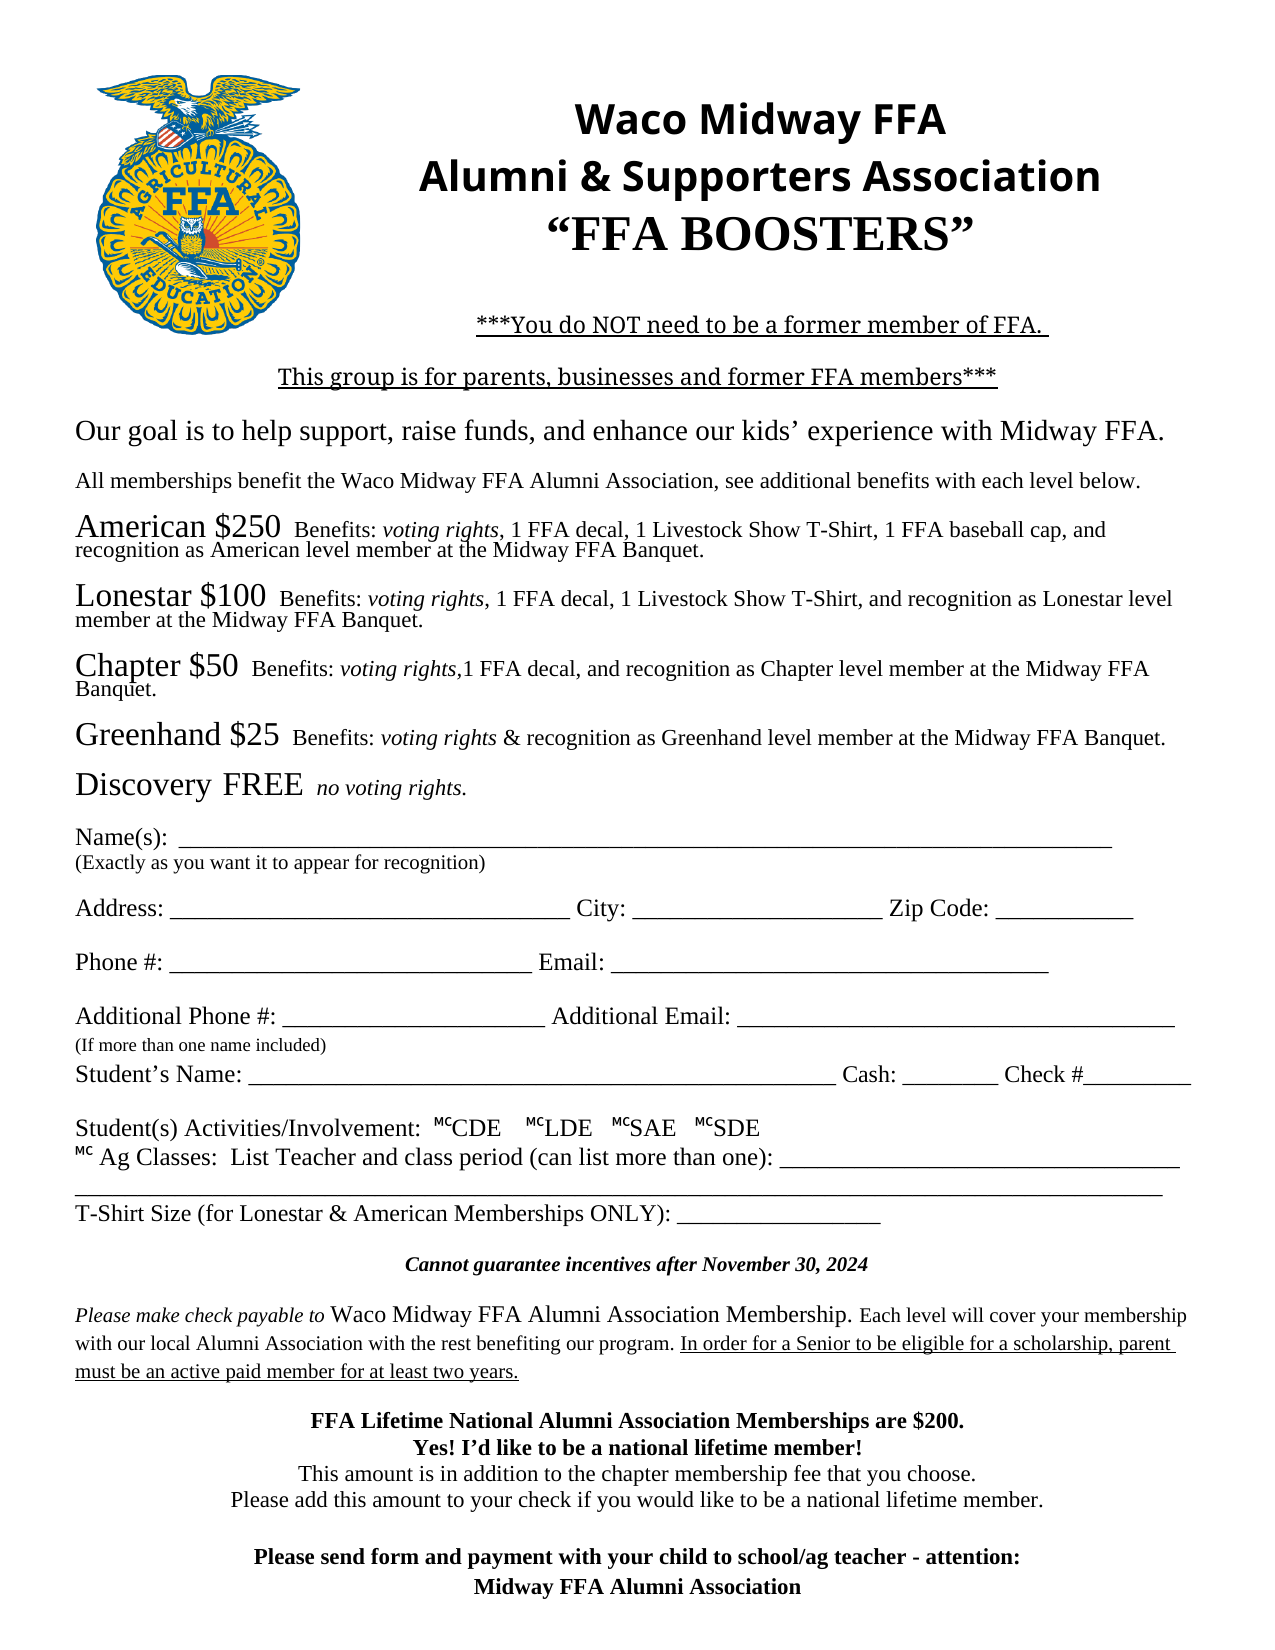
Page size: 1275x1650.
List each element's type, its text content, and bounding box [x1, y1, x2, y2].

text (If more than one name included) [75, 1034, 1200, 1056]
text All memberships benefit the Waco Midway FFA Alumni Association, see additional benefits with each level below. [75, 467, 1200, 493]
text Additional Phone #: _____________________ Additional Email: ___________________________________ [75, 1001, 1200, 1030]
picture [96, 75, 300, 335]
text ***You do NOT need to be a former member of FFA. [75, 254, 1200, 340]
text Phone #: _____________________________ Email: ___________________________________ [75, 947, 1200, 976]
text _______________________________________________________________________________________ [75, 1170, 1200, 1199]
text Discovery FREE no voting rights. [75, 772, 1200, 801]
text Name(s): ______________________________________________________________________________ [75, 822, 1200, 850]
text 🅪 Ag Classes: List Teacher and class period (can list more than one): ________________________________ [75, 1142, 1200, 1170]
text Midway FFA Alumni Association [75, 1573, 1200, 1599]
text Please make check payable to Waco Midway FFA Alumni Association Membership. Each level will cover your membership with our local Alumni Association with the rest benefiting our program. In order for a Senior to be eligible for a scholarship, parent must be an active paid member for at least two years. [75, 1300, 1200, 1383]
text Student(s) Activities/Involvement: 🅪CDE 🅪LDE 🅪SAE 🅪SDE [75, 1113, 1200, 1142]
text This group is for parents, businesses and former FFA members*** [75, 361, 1200, 392]
text Greenhand $25 Benefits: voting rights & recognition as Greenhand level member at the Midway FFA Banquet. [75, 722, 1200, 751]
text American $250 Benefits: voting rights, 1 FFA decal, 1 Livestock Show T-Shirt, 1 FFA baseball cap, and recognition as American level member at the Midway FFA Banquet. [75, 514, 1200, 563]
text Address: ________________________________ City: ____________________ Zip Code: ___________ [75, 893, 1200, 922]
text Our goal is to help support, raise funds, and enhance our kids’ experience with Midway FFA. [75, 413, 1200, 446]
text Student’s Name: _______________________________________________ Cash: ________ Check #_________ [75, 1059, 1200, 1088]
text FFA Lifetime National Alumni Association Memberships are $200. [75, 1407, 1200, 1434]
text This amount is in addition to the chapter membership fee that you choose. [75, 1460, 1200, 1486]
text Cannot guarantee incentives after November 30, 2024 [75, 1252, 1200, 1276]
text T-Shirt Size (for Lonestar & American Memberships ONLY): _________________ [75, 1199, 1200, 1227]
text Lonestar $100 Benefits: voting rights, 1 FFA decal, 1 Livestock Show T-Shirt, and recognition as Lonestar level member at the Midway FFA Banquet. [75, 584, 1200, 632]
text Yes! I’d like to be a national lifetime member! [75, 1434, 1200, 1460]
text Please add this amount to your check if you would like to be a national lifetime member. [75, 1486, 1200, 1513]
text Chapter $50 Benefits: voting rights,1 FFA decal, and recognition as Chapter level member at the Midway FFA Banquet. [75, 653, 1200, 702]
text Please send form and payment with your child to school/ag teacher - attention: [75, 1543, 1200, 1569]
text (Exactly as you want it to appear for recognition) [75, 850, 1200, 874]
